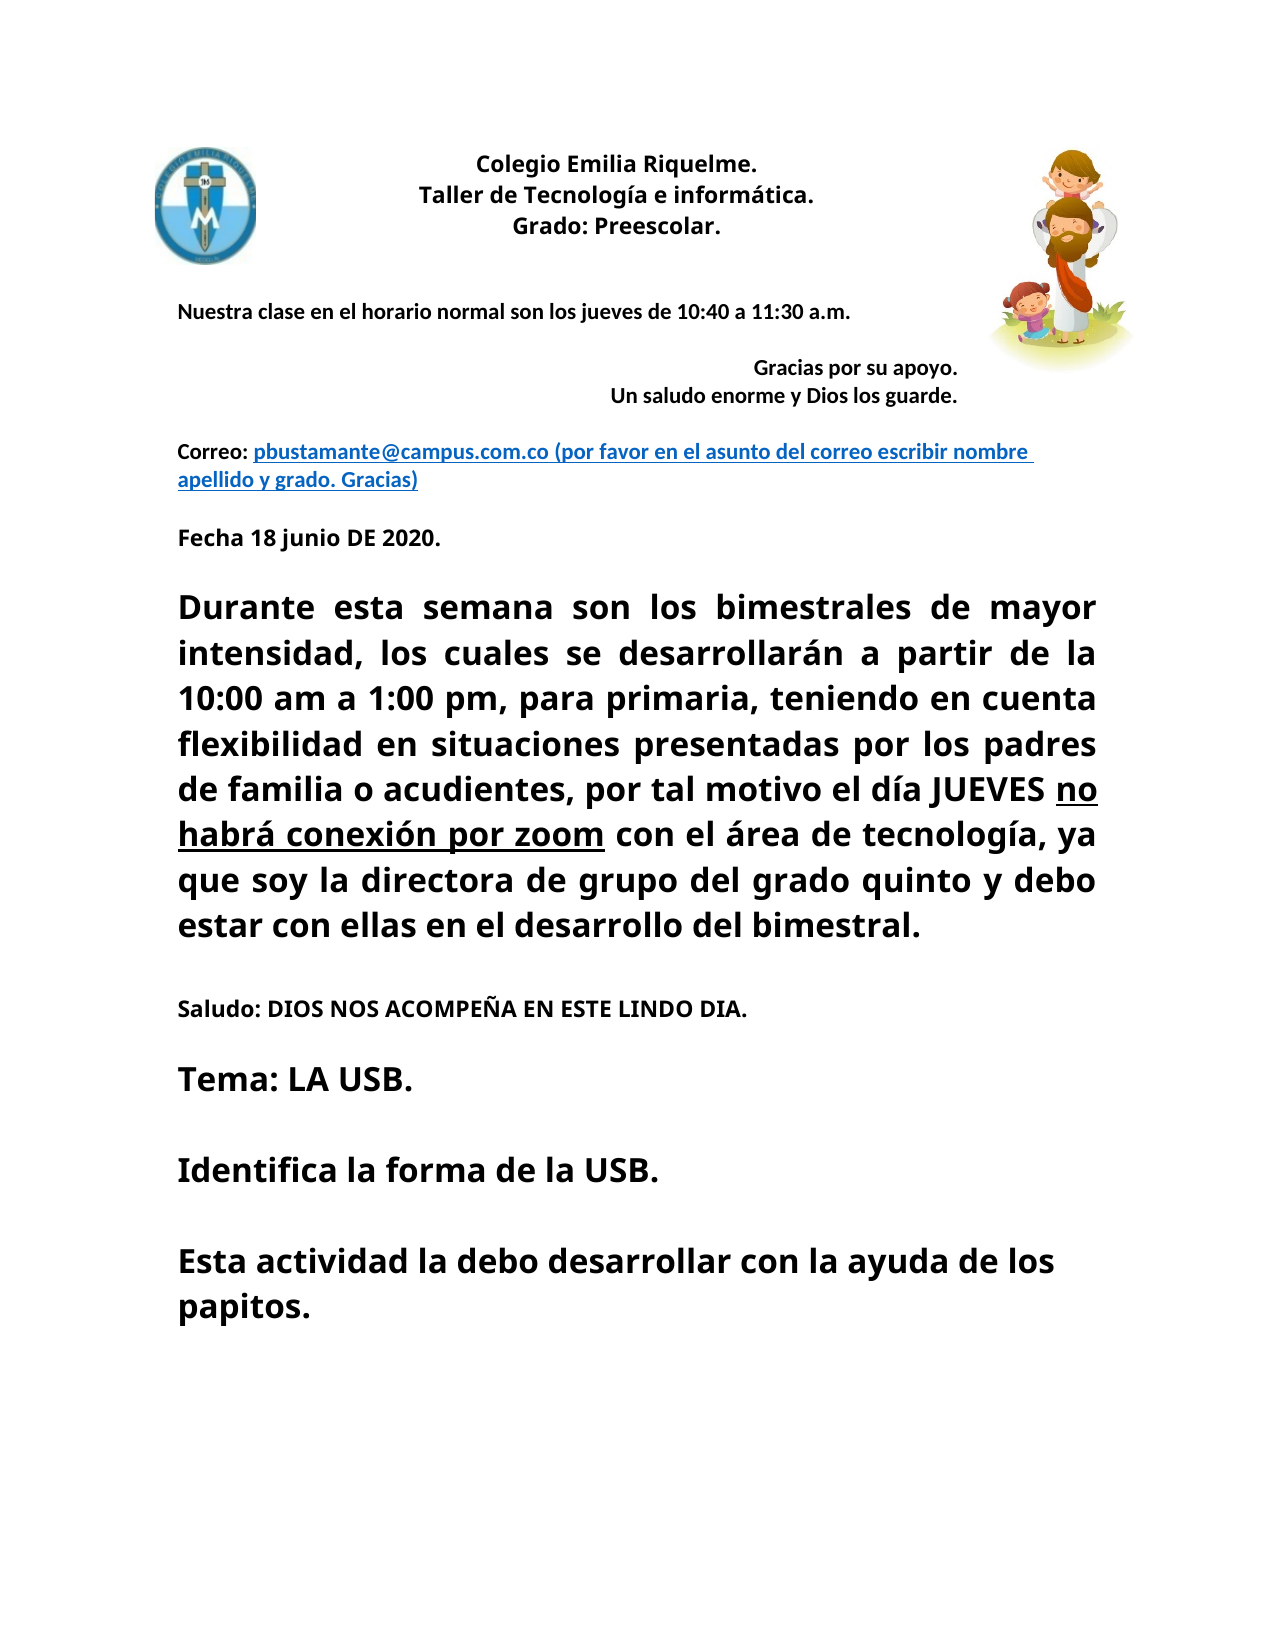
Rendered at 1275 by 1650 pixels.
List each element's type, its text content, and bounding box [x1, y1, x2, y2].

text Correo: pbustamante@campus.com.co (por favor en el asunto del correo escribir nombre apellido y grado. Gracias) [177, 437, 1098, 493]
text Saludo: DIOS NOS ACOMPEÑA EN ESTE LINDO DIA. [177, 993, 1098, 1024]
text Tema: LA USB. [177, 1056, 1098, 1101]
text Gracias por su apoyo. [177, 353, 975, 381]
text Colegio Emilia Riquelme. [255, 148, 975, 179]
text Grado: Preescolar. [255, 210, 975, 241]
text Durante esta semana son los bimestrales de mayor intensidad, los cuales se desarrollarán a partir de la 10:00 am a 1:00 pm, para primaria, teniendo en cuenta flexibilidad en situaciones presentadas por los padres de familia o acudientes, por tal motivo el día JUEVES no habrá conexión por zoom con el área de tecnología, ya que soy la directora de grupo del grado quinto y debo estar con ellas en el desarrollo del bimestral. [177, 584, 1098, 947]
text Taller de Tecnología e informática. [255, 179, 975, 210]
picture [975, 147, 1144, 391]
picture [152, 147, 255, 263]
text Nuestra clase en el horario normal son los jueves de 10:40 a 11:30 a.m. [177, 297, 975, 325]
text Esta actividad la debo desarrollar con la ayuda de los papitos. [177, 1237, 1098, 1328]
text Fecha 18 junio DE 2020. [177, 522, 1098, 553]
text Identifica la forma de la USB. [177, 1147, 1098, 1192]
text Un saludo enorme y Dios los guarde. [177, 381, 1098, 409]
